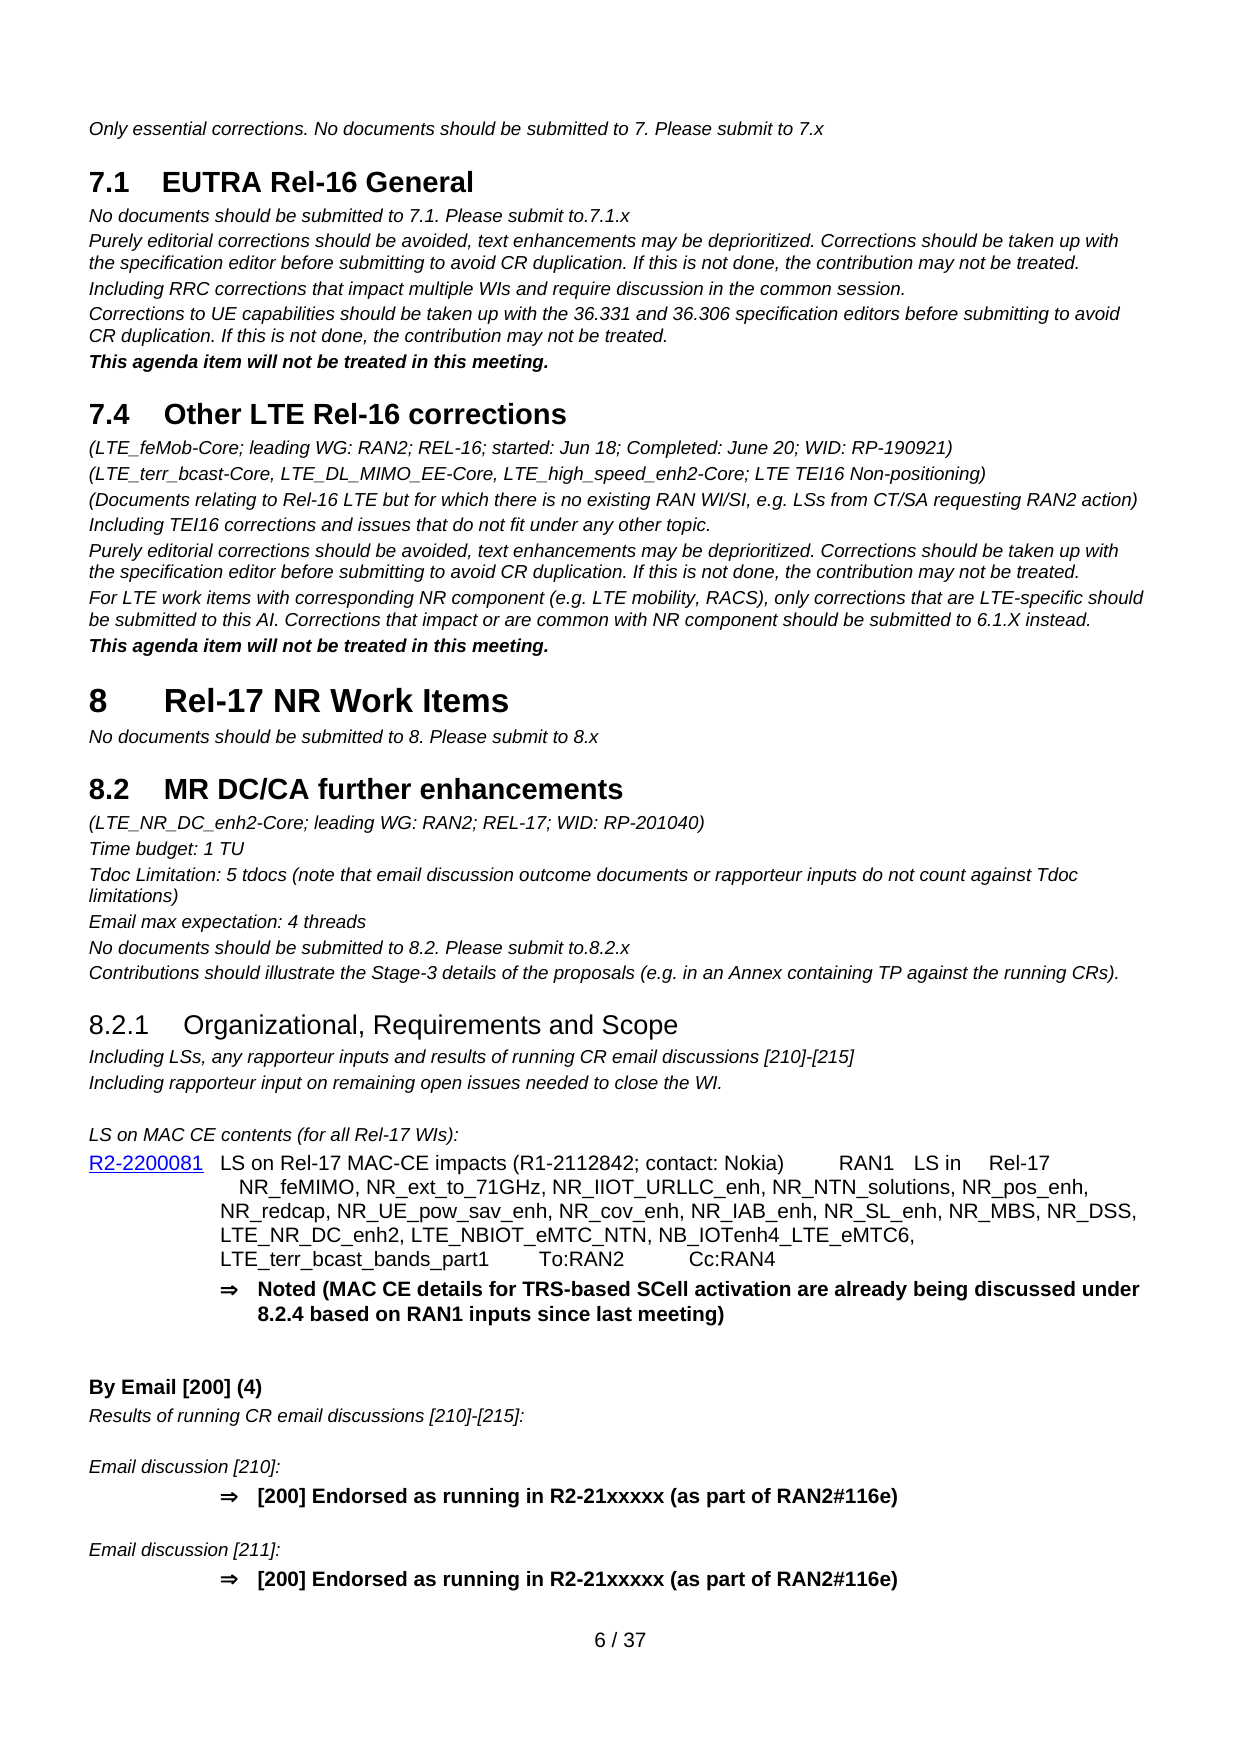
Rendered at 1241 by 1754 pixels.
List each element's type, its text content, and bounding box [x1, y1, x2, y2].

text No documents should be submitted to 8. Please submit to 8.x [89, 726, 1152, 747]
subtitle 8 Rel-17 NR Work Items [89, 681, 1152, 719]
text For LTE work items with corresponding NR component (e.g. LTE mobility, RACS), only corrections that are LTE-specific should be submitted to this AI. Corrections that impact or are common with NR component should be submitted to 6.1.X instead. [89, 587, 1152, 630]
text No documents should be submitted to 8.2. Please submit to.8.2.x [89, 936, 1152, 958]
subtitle 7.1 EUTRA Rel-16 General [89, 165, 1152, 198]
text Only essential corrections. No documents should be submitted to 7. Please submit to 7.x [89, 118, 1152, 140]
text Contributions should illustrate the Stage-3 details of the proposals (e.g. in an Annex containing TP against the running CRs). [89, 962, 1152, 984]
text LS on MAC CE contents (for all Rel-17 WIs): [89, 1123, 1152, 1145]
text By Email [200] (4) [89, 1375, 1152, 1399]
text Including TEI16 corrections and issues that do not fit under any other topic. [89, 514, 1152, 536]
text (LTE_feMob-Core; leading WG: RAN2; REL-16; started: Jun 18; Completed: June 20; WID: RP-190921) [89, 437, 1152, 458]
text Email discussion [210]: [89, 1456, 1152, 1478]
text (LTE_NR_DC_enh2-Core; leading WG: RAN2; REL-17; WID: RP-201040) [89, 812, 1152, 833]
text Including rapporteur input on remaining open issues needed to close the WI. [89, 1072, 1152, 1093]
text Including RRC corrections that impact multiple WIs and require discussion in the common session. [89, 277, 1152, 299]
text [200] Endorsed as running in R2-21xxxxx (as part of RAN2#116e) [220, 1484, 1152, 1509]
text Tdoc Limitation: 5 tdocs (note that email discussion outcome documents or rapporteur inputs do not count against Tdoc limitations) [89, 863, 1152, 907]
text (Documents relating to Rel-16 LTE but for which there is no existing RAN WI/SI, e.g. LSs from CT/SA requesting RAN2 action) [89, 488, 1152, 510]
text (LTE_terr_bcast-Core, LTE_DL_MIMO_EE-Core, LTE_high_speed_enh2-Core; LTE TEI16 Non-positioning) [89, 463, 1152, 484]
text Time budget: 1 TU [89, 838, 1152, 859]
text [200] Endorsed as running in R2-21xxxxx (as part of RAN2#116e) [220, 1566, 1152, 1591]
subtitle 7.4 Other LTE Rel-16 corrections [89, 397, 1152, 431]
text Corrections to UE capabilities should be taken up with the 36.331 and 36.306 specification editors before submitting to avoid CR duplication. If this is not done, the contribution may not be treated. [89, 303, 1152, 346]
text Noted (MAC CE details for TRS-based SCell activation are already being discussed under 8.2.4 based on RAN1 inputs since last meeting) [220, 1277, 1152, 1326]
subtitle 8.2.1 Organizational, Requirements and Scope [89, 1009, 1152, 1040]
text Email max expectation: 4 threads [89, 911, 1152, 932]
text Email discussion [211]: [89, 1538, 1152, 1560]
text No documents should be submitted to 7.1. Please submit to.7.1.x [89, 204, 1152, 226]
text This agenda item will not be treated in this meeting. [89, 634, 1152, 656]
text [89, 230, 1152, 273]
text Results of running CR email discussions [210]-[215]: [89, 1405, 1152, 1426]
subtitle 8.2 MR DC/CA further enhancements [89, 772, 1152, 806]
text Including LSs, any rapporteur inputs and results of running CR email discussions [210]-[215] [89, 1046, 1152, 1068]
text This agenda item will not be treated in this meeting. [89, 351, 1152, 372]
title R2-2200081 LS on Rel-17 MAC-CE impacts (R1-2112842; contact: Nokia) RAN1 LS in Rel-17 NR_feMIMO, NR_ext_to_71GHz, NR_IIOT_URLLC_enh, NR_NTN_solutions, NR_pos_enh, NR_redcap, NR_UE_pow_sav_enh, NR_cov_enh, NR_IAB_enh, NR_SL_enh, NR_MBS, NR_DSS, LTE_NR_DC_enh2, LTE_NBIOT_eMTC_NTN, NB_IOTenh4_LTE_eMTC6, LTE_terr_bcast_bands_part1 To:RAN2 Cc:RAN4 [89, 1151, 1152, 1271]
